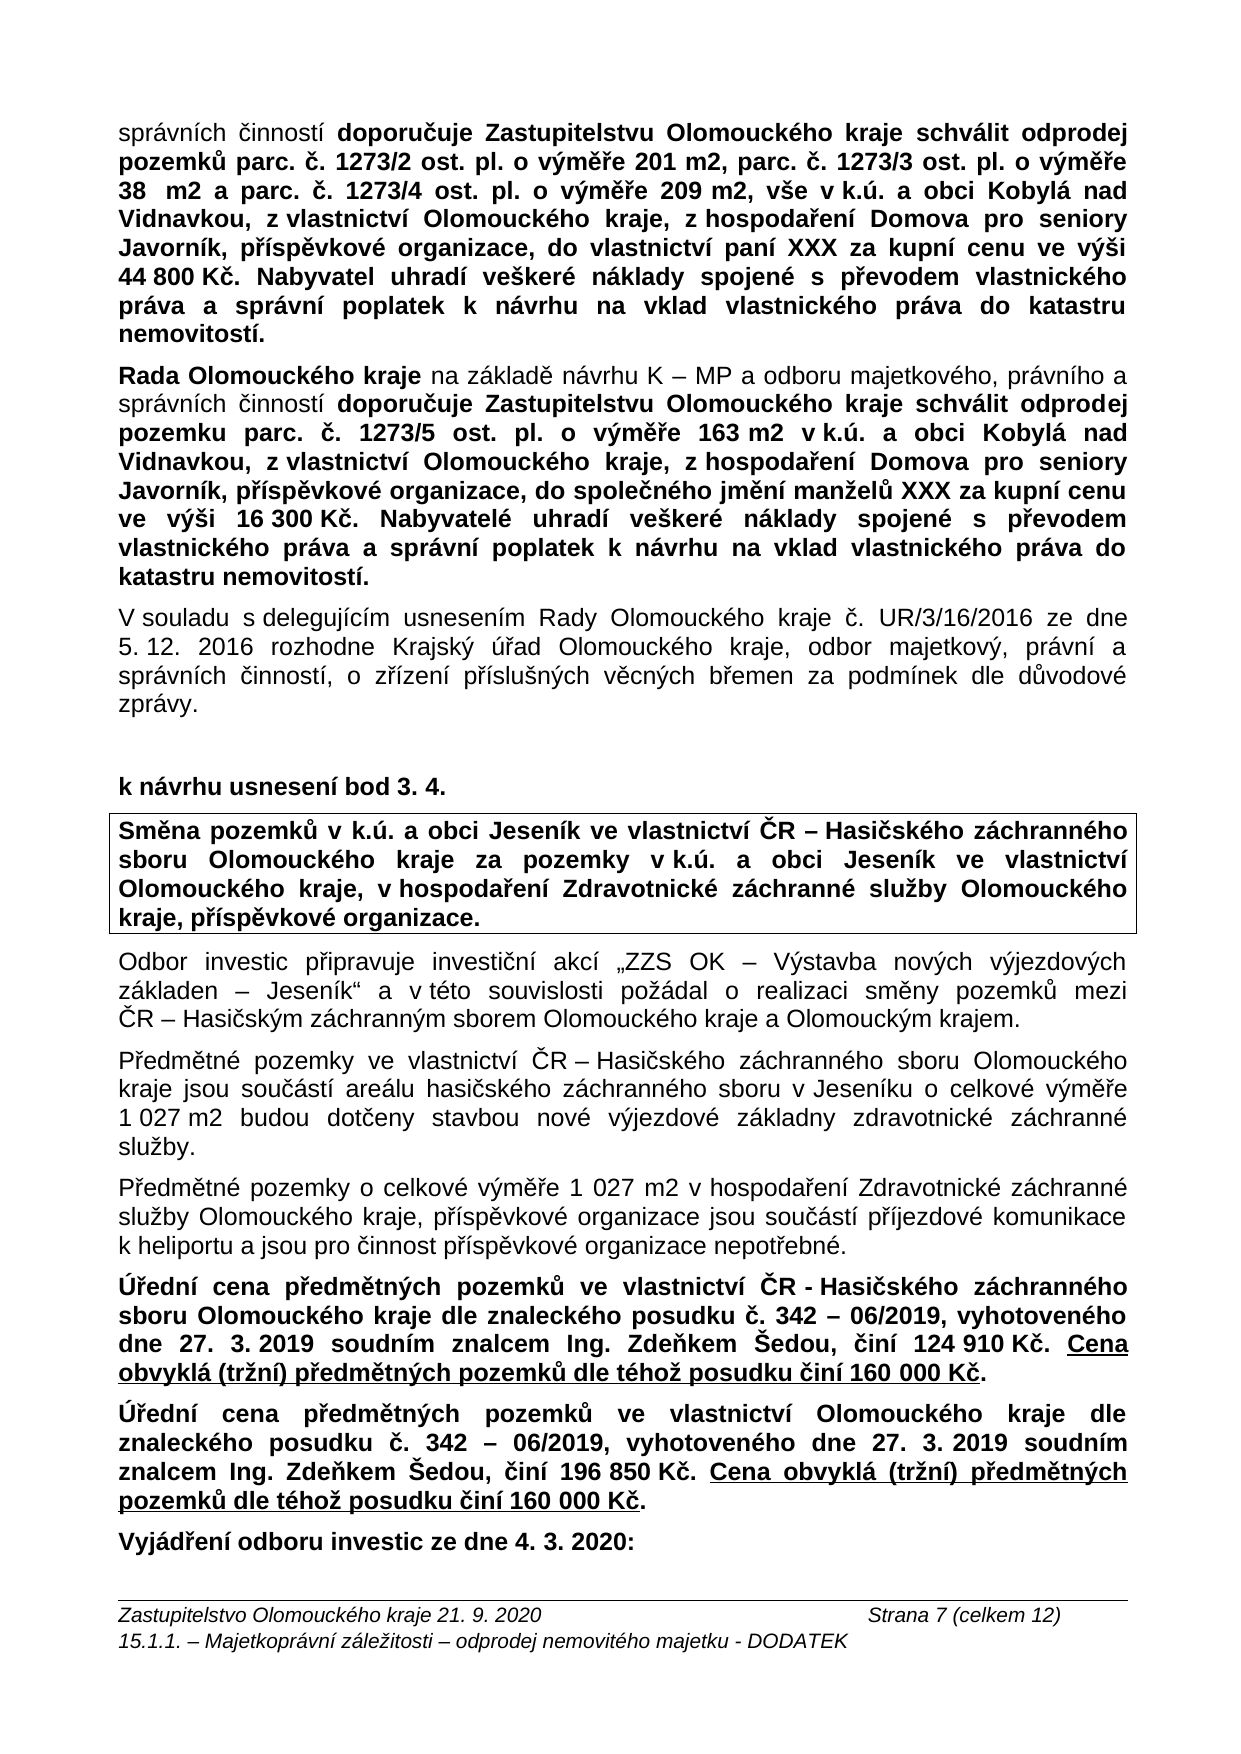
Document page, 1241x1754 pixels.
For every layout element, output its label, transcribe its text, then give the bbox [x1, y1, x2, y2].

text Úřední cena předmětných pozemků ve vlastnictví ČR - Hasičského záchranného sboru Olomouckého kraje dle znaleckého posudku č. 342 – 06/2019, vyhotoveného dne 27. 3. 2019 soudním znalcem Ing. Zdeňkem Šedou, činí 124 910 Kč. Cena obvyklá (tržní) předmětných pozemků dle téhož posudku činí 160 000 Kč. [118, 1272, 1128, 1387]
text Směna pozemků v k.ú. a obci Jeseník ve vlastnictví ČR – Hasičského záchranného sboru Olomouckého kraje za pozemky v k.ú. a obci Jeseník ve vlastnictví Olomouckého kraje, v hospodaření Zdravotnické záchranné služby Olomouckého kraje, příspěvkové organizace. [110, 814, 1136, 933]
text V souladu s delegujícím usnesením Rady Olomouckého kraje č. UR/3/16/2016 ze dne 5. 12. 2016 rozhodne Krajský úřad Olomouckého kraje, odbor majetkový, právní a správních činností, o zřízení příslušných věcných břemen za podmínek dle důvodové zprávy. [118, 603, 1128, 718]
text Rada Olomouckého kraje na základě návrhu K – MP a odboru majetkového, právního a správních činností doporučuje Zastupitelstvu Olomouckého kraje schválit odprodej pozemku parc. č. 1273/5 ost. pl. o výměře 163 m2 v k.ú. a obci Kobylá nad Vidnavkou, z vlastnictví Olomouckého kraje, z hospodaření Domova pro seniory Javorník, příspěvkové organizace, do společného jmění manželů XXX za kupní cenu ve výši 16 300 Kč. Nabyvatelé uhradí veškeré náklady spojené s převodem vlastnického práva a správní poplatek k návrhu na vklad vlastnického práva do katastru nemovitostí. [118, 361, 1128, 591]
text Předmětné pozemky ve vlastnictví ČR – Hasičského záchranného sboru Olomouckého kraje jsou součástí areálu hasičského záchranného sboru v Jeseníku o celkové výměře 1 027 m2 budou dotčeny stavbou nové výjezdové základny zdravotnické záchranné služby. [118, 1046, 1128, 1161]
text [118, 118, 1128, 348]
text Úřední cena předmětných pozemků ve vlastnictví Olomouckého kraje dle znaleckého posudku č. 342 – 06/2019, vyhotoveného dne 27. 3. 2019 soudním znalcem Ing. Zdeňkem Šedou, činí 196 850 Kč. Cena obvyklá (tržní) předmětných pozemků dle téhož posudku činí 160 000 Kč. [118, 1399, 1128, 1514]
text k návrhu usnesení bod 3. 4. [118, 772, 1128, 801]
text Vyjádření odboru investic ze dne 4. 3. 2020: [118, 1527, 1128, 1556]
text Odbor investic připravuje investiční akcí „ZZS OK – Výstavba nových výjezdových základen – Jeseník“ a v této souvislosti požádal o realizaci směny pozemků mezi ČR – Hasičským záchranným sborem Olomouckého kraje a Olomouckým krajem. [118, 947, 1128, 1033]
text Předmětné pozemky o celkové výměře 1 027 m2 v hospodaření Zdravotnické záchranné služby Olomouckého kraje, příspěvkové organizace jsou součástí příjezdové komunikace k heliportu a jsou pro činnost příspěvkové organizace nepotřebné. [118, 1173, 1128, 1259]
